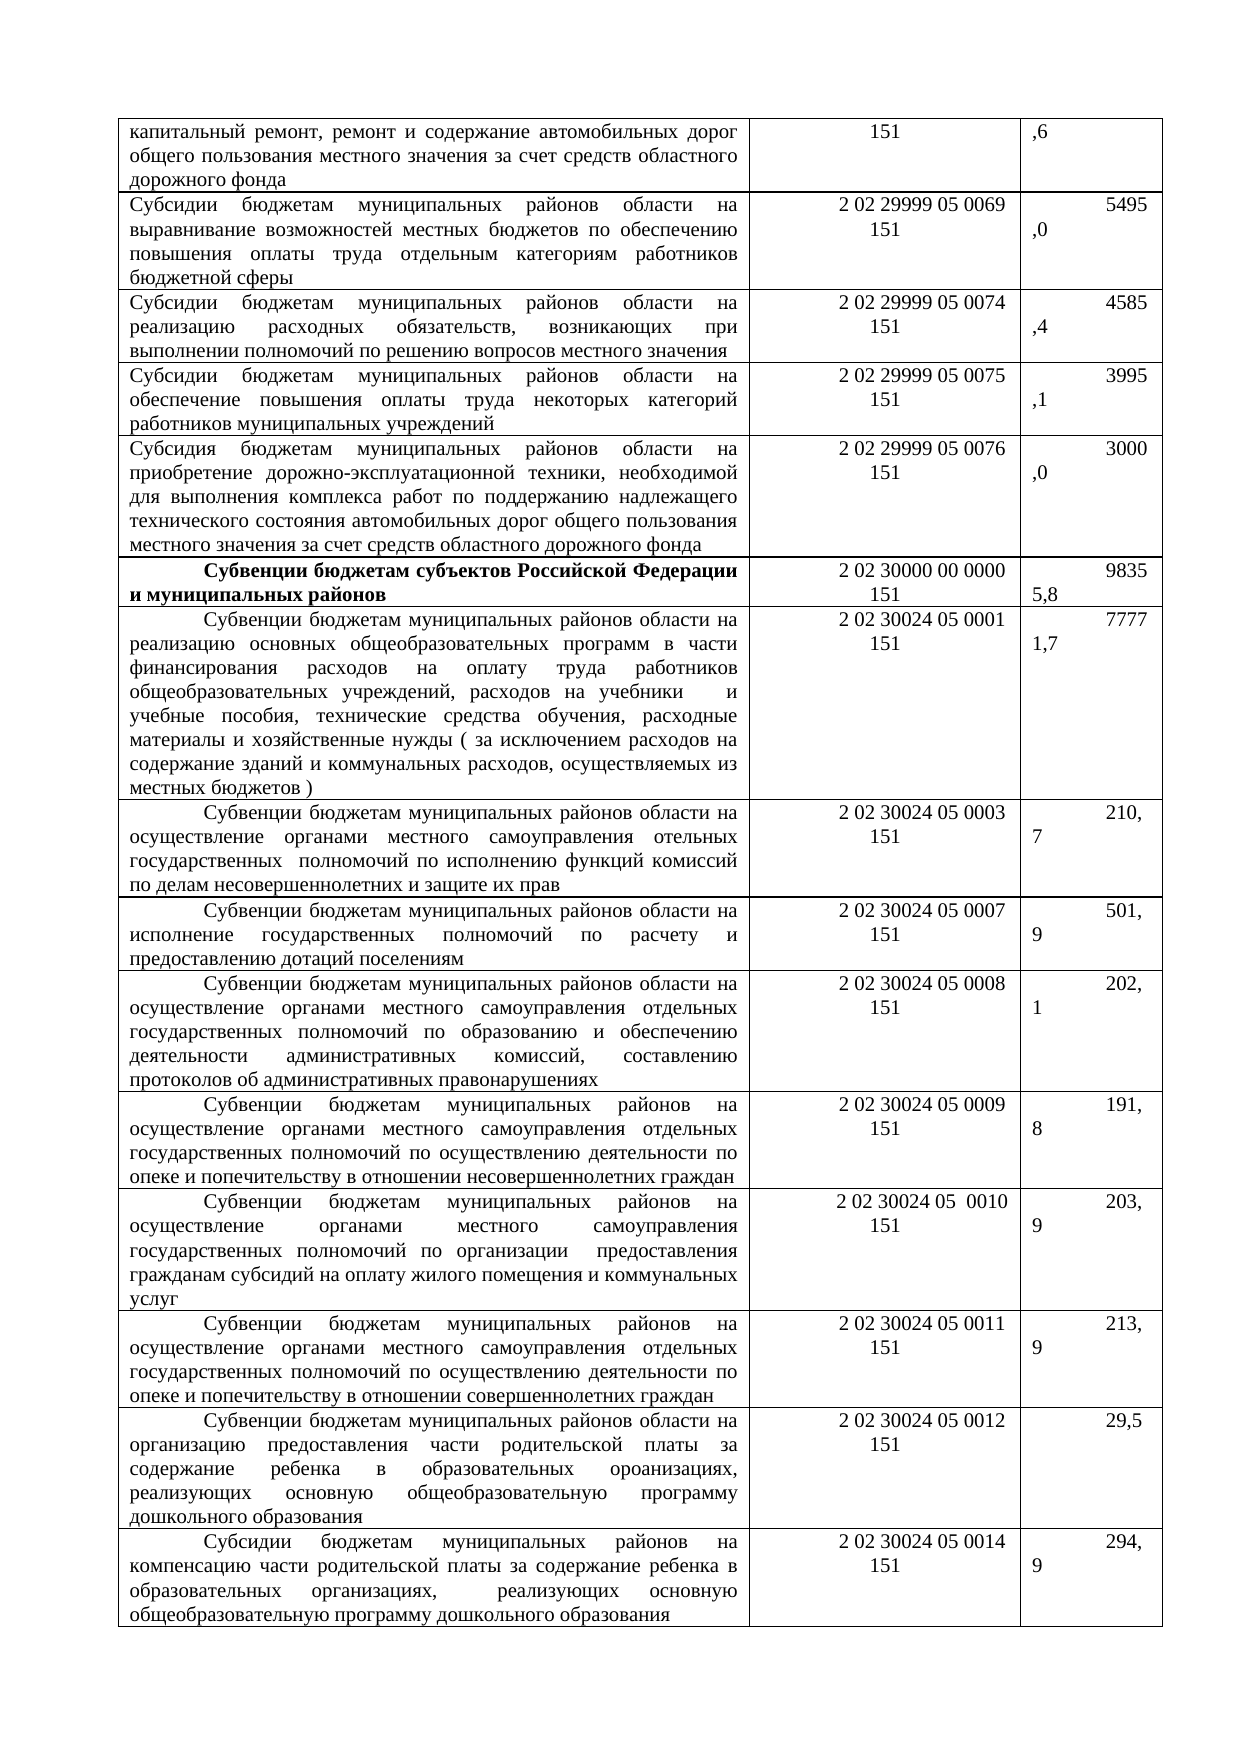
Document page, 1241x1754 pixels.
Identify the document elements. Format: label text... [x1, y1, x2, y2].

table_cell 213,9 [1021, 1311, 1162, 1407]
table_cell 210,7 [1021, 800, 1162, 896]
table_cell Субвенции бюджетам муниципальных районов на осуществление органами местного самоуправления государственных полномочий по организации предоставления гражданам субсидий на оплату жилого помещения и коммунальных услуг [119, 1189, 749, 1310]
table_cell 2 02 29999 05 0076 151 [750, 436, 1020, 556]
table_cell 2 02 30024 05 0011 151 [750, 1311, 1020, 1407]
table_cell 501,9 [1021, 898, 1162, 970]
table_cell 77771,7 [1021, 607, 1162, 799]
table_cell 202,1 [1021, 971, 1162, 1091]
table_cell Субвенции бюджетам муниципальных районов области на исполнение государственных полномочий по расчету и предоставлению дотаций поселениям [119, 898, 749, 970]
table_cell 4585,4 [1021, 290, 1162, 362]
table_cell 2 02 30024 05 0003 151 [750, 800, 1020, 896]
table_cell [119, 119, 749, 191]
table_cell Субсидии бюджетам муниципальных районов области на реализацию расходных обязательств, возникающих при выполнении полномочий по решению вопросов местного значения [119, 290, 749, 362]
table_cell 2 02 29999 05 0075 151 [750, 363, 1020, 435]
table_cell Субвенции бюджетам муниципальных районов на осуществление органами местного самоуправления отдельных государственных полномочий по осуществлению деятельности по опеке и попечительству в отношении совершеннолетних граждан [119, 1311, 749, 1407]
table_cell 3998,6 [1021, 119, 1162, 191]
table_cell 2 02 30024 05 0007 151 [750, 898, 1020, 970]
table_cell 29,5 [1021, 1408, 1162, 1528]
table_cell 294,9 [1021, 1529, 1162, 1626]
table_cell 2 02 30024 05 0010 151 [750, 1189, 1020, 1310]
table_cell 2 02 30024 05 0001 151 [750, 607, 1020, 799]
table_cell 2 02 30000 00 0000 151 [750, 558, 1020, 606]
table_cell Субвенции бюджетам муниципальных районов области на осуществление органами местного самоуправления отдельных государственных полномочий по образованию и обеспечению деятельности административных комиссий, составлению протоколов об административных правонарушениях [119, 971, 749, 1091]
table_cell Субвенции бюджетам субъектов Российской Федерации и муниципальных районов [119, 558, 749, 606]
table_cell 2 02 29999 05 0074 151 [750, 290, 1020, 362]
table_cell 2 02 30024 05 0012 151 [750, 1408, 1020, 1528]
table_cell 2 02 30024 05 0014 151 [750, 1529, 1020, 1626]
table_cell Субвенции бюджетам муниципальных районов на осуществление органами местного самоуправления отдельных государственных полномочий по осуществлению деятельности по опеке и попечительству в отношении несовершеннолетних граждан [119, 1092, 749, 1188]
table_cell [750, 119, 1020, 191]
table_cell 3000,0 [1021, 436, 1162, 556]
table_cell Субсидия бюджетам муниципальных районов области на приобретение дорожно-эксплуатационной техники, необходимой для выполнения комплекса работ по поддержанию надлежащего технического состояния автомобильных дорог общего пользования местного значения за счет средств областного дорожного фонда [119, 436, 749, 556]
table_cell 2 02 30024 05 0008 151 [750, 971, 1020, 1091]
table_cell Субвенции бюджетам муниципальных районов области на реализацию основных общеобразовательных программ в части финансирования расходов на оплату труда работников общеобразовательных учреждений, расходов на учебники и учебные пособия, технические средства обучения, расходные материалы и хозяйственные нужды ( за исключением расходов на содержание зданий и коммунальных расходов, осуществляемых из местных бюджетов ) [119, 607, 749, 799]
table_cell 98355,8 [1021, 558, 1162, 606]
table_cell Субвенции бюджетам муниципальных районов области на осуществление органами местного самоуправления отельных государственных полномочий по исполнению функций комиссий по делам несовершеннолетних и защите их прав [119, 800, 749, 896]
table_cell 2 02 29999 05 0069 151 [750, 193, 1020, 289]
table_cell 3995,1 [1021, 363, 1162, 435]
table_cell Субсидии бюджетам муниципальных районов на компенсацию части родительской платы за содержание ребенка в образовательных организациях, реализующих основную общеобразовательную программу дошкольного образования [119, 1529, 749, 1626]
table_cell Субсидии бюджетам муниципальных районов области на обеспечение повышения оплаты труда некоторых категорий работников муниципальных учреждений [119, 363, 749, 435]
table_cell 2 02 30024 05 0009 151 [750, 1092, 1020, 1188]
table_cell Субсидии бюджетам муниципальных районов области на выравнивание возможностей местных бюджетов по обеспечению повышения оплаты труда отдельным категориям работников бюджетной сферы [119, 193, 749, 289]
table_cell Субвенции бюджетам муниципальных районов области на организацию предоставления части родительской платы за содержание ребенка в образовательных ороанизациях, реализующих основную общеобразовательную программу дошкольного образования [119, 1408, 749, 1528]
table_cell 191,8 [1021, 1092, 1162, 1188]
table_cell 203,9 [1021, 1189, 1162, 1310]
table_cell 5495,0 [1021, 193, 1162, 289]
